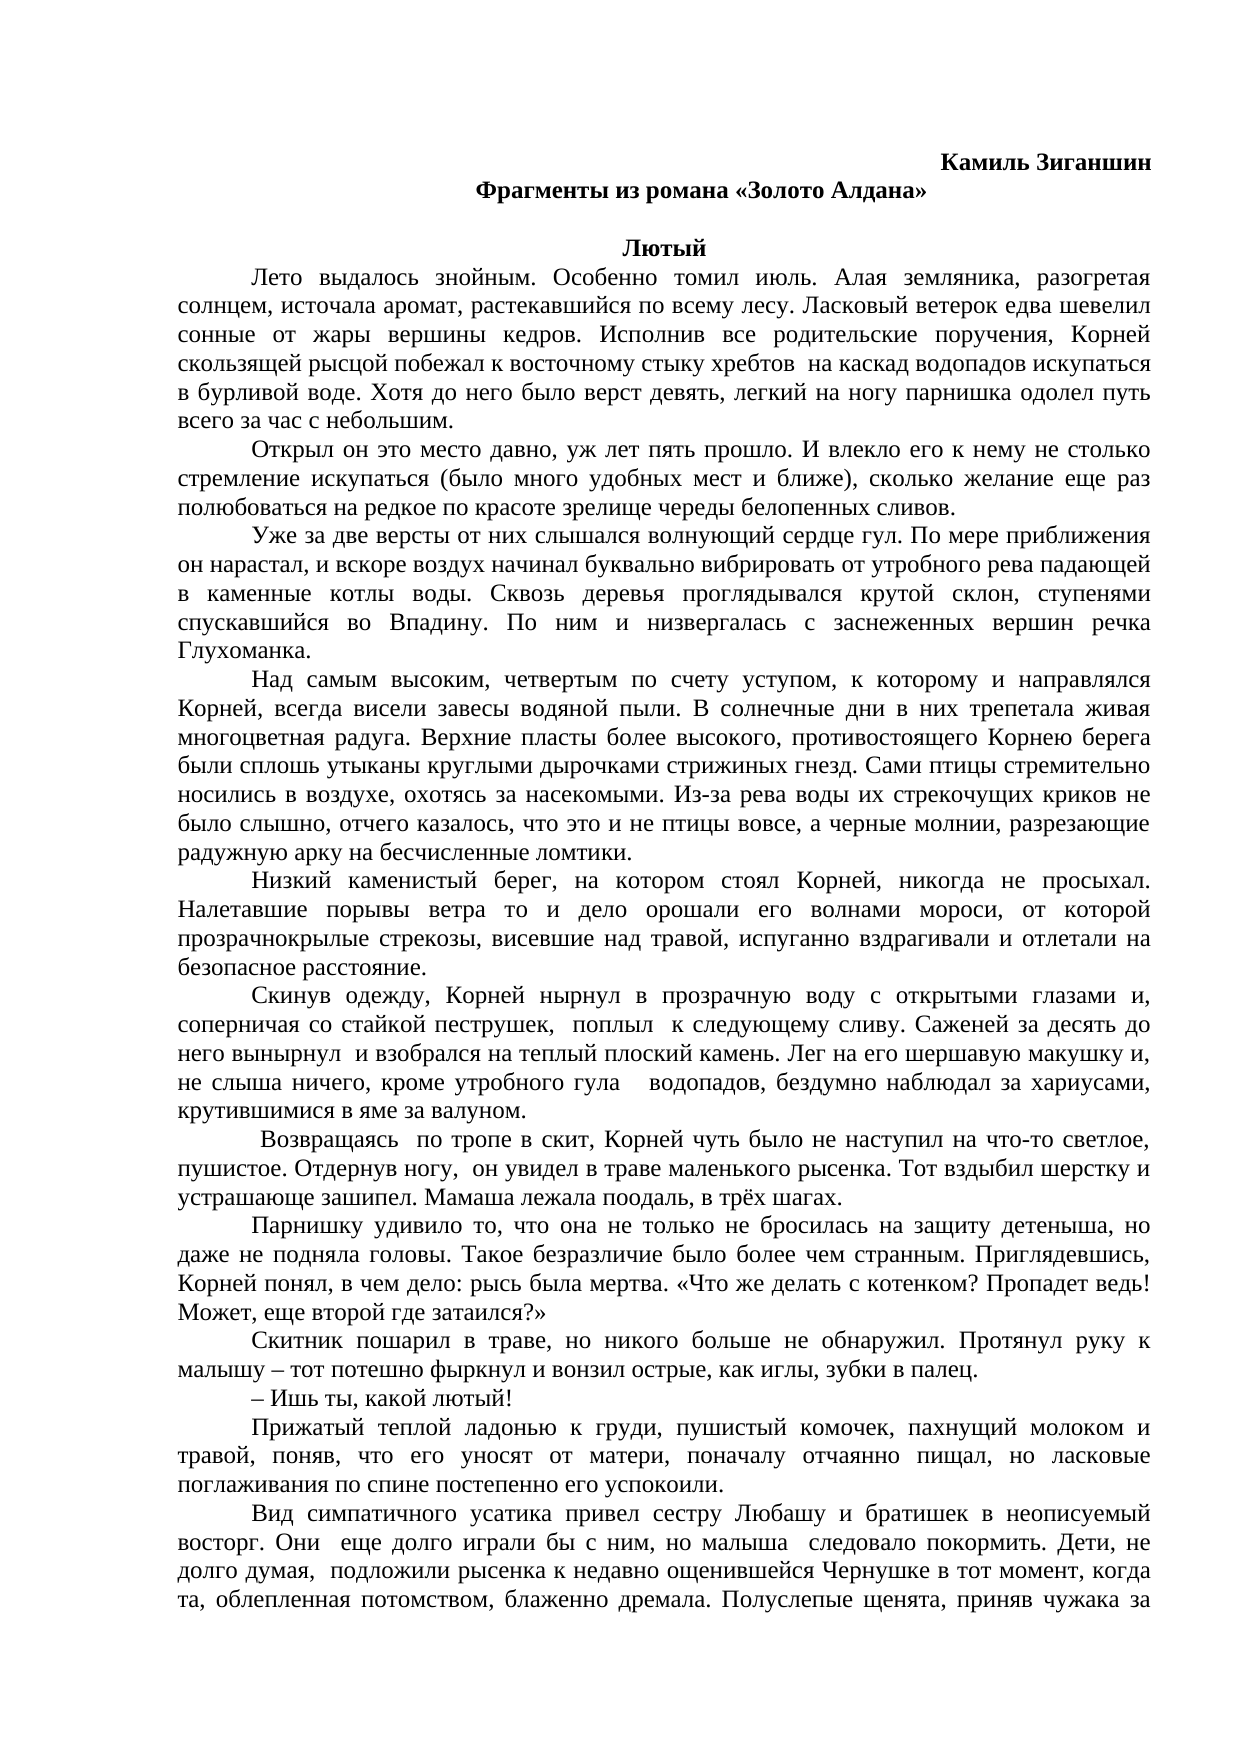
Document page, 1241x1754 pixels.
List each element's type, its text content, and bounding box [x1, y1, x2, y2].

text Возвращаясь по тропе в скит, Корней чуть было не наступил на что-то светлое, пушистое. Отдернув ногу, он увидел в траве маленького рысенка. Тот вздыбил шерстку и устрашающе зашипел. Мамаша лежала поодаль, в трёх шагах. [177, 1124, 1152, 1211]
text Скитник пошарил в траве, но никого больше не обнаружил. Протянул руку к малышу – тот потешно фыркнул и вонзил острые, как иглы, зубки в палец. [177, 1326, 1152, 1383]
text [177, 1498, 1152, 1613]
text Прижатый теплой ладонью к груди, пушистый комочек, пахнущий молоком и травой, поняв, что его уносят от матери, поначалу отчаянно пищал, но ласковые поглаживания по спине постепенно его успокоили. [177, 1412, 1152, 1498]
text Фрагменты из романа «Золото Алдана» [177, 176, 1152, 204]
text Низкий каменистый берег, на котором стоял Корней, никогда не просыхал. Налетавшие порывы ветра то и дело орошали его волнами мороси, от которой прозрачнокрылые стрекозы, висевшие над травой, испуганно вздрагивали и отлетали на безопасное расстояние. [177, 866, 1152, 981]
text Лютый [177, 233, 1152, 262]
text Лето выдалось знойным. Особенно томил июль. Алая земляника, разогретая солнцем, источала аромат, растекавшийся по всему лесу. Ласковый ветерок едва шевелил сонные от жары вершины кедров. Исполнив все родительские поручения, Корней скользящей рысцой побежал к восточному стыку хребтов на каскад водопадов искупаться в бурливой воде. Хотя до него было верст девять, легкий на ногу парнишка одолел путь всего за час с небольшим. [177, 262, 1152, 434]
text – Ишь ты, какой лютый! [177, 1383, 1152, 1412]
text Открыл он это место давно, уж лет пять прошло. И влекло его к нему не столько стремление искупаться (было много удобных мест и ближе), сколько желание еще раз полюбоваться на редкое по красоте зрелище череды белопенных сливов. [177, 434, 1152, 521]
text Парнишку удивило то, что она не только не бросилась на защиту детеныша, но даже не подняла головы. Такое безразличие было более чем странным. Приглядевшись, Корней понял, в чем дело: рысь была мертва. «Что же делать с котенком? Пропадет ведь! Может, еще второй где затаился?» [177, 1211, 1152, 1326]
text Уже за две версты от них слышался волнующий сердце гул. По мере приближения он нарастал, и вскоре воздух начинал буквально вибрировать от утробного рева падающей в каменные котлы воды. Сквозь деревья проглядывался крутой склон, ступенями спускавшийся во Впадину. По ним и низвергалась с заснеженных вершин речка Глухоманка. [177, 521, 1152, 664]
text Скинув одежду, Корней нырнул в прозрачную воду с открытыми глазами и, соперничая со стайкой пеструшек, поплыл к следующему сливу. Саженей за десять до него вынырнул и взобрался на теплый плоский камень. Лег на его шершавую макушку и, не слыша ничего, кроме утробного гула водопадов, бездумно наблюдал за хариусами, крутившимися в яме за валуном. [177, 981, 1152, 1124]
text Над самым высоким, четвертым по счету уступом, к которому и направлялся Корней, всегда висели завесы водяной пыли. В солнечные дни в них трепетала живая многоцветная радуга. Верхние пласты более высокого, противостоящего Корнею берега были сплошь утыканы круглыми дырочками стрижиных гнезд. Сами птицы стремительно носились в воздухе, охотясь за насекомыми. Из-за рева воды их стрекочущих криков не было слышно, отчего казалось, что это и не птицы вовсе, а черные молнии, разрезающие радужную арку на бесчисленные ломтики. [177, 664, 1152, 866]
text Камиль Зиганшин [177, 147, 1152, 176]
